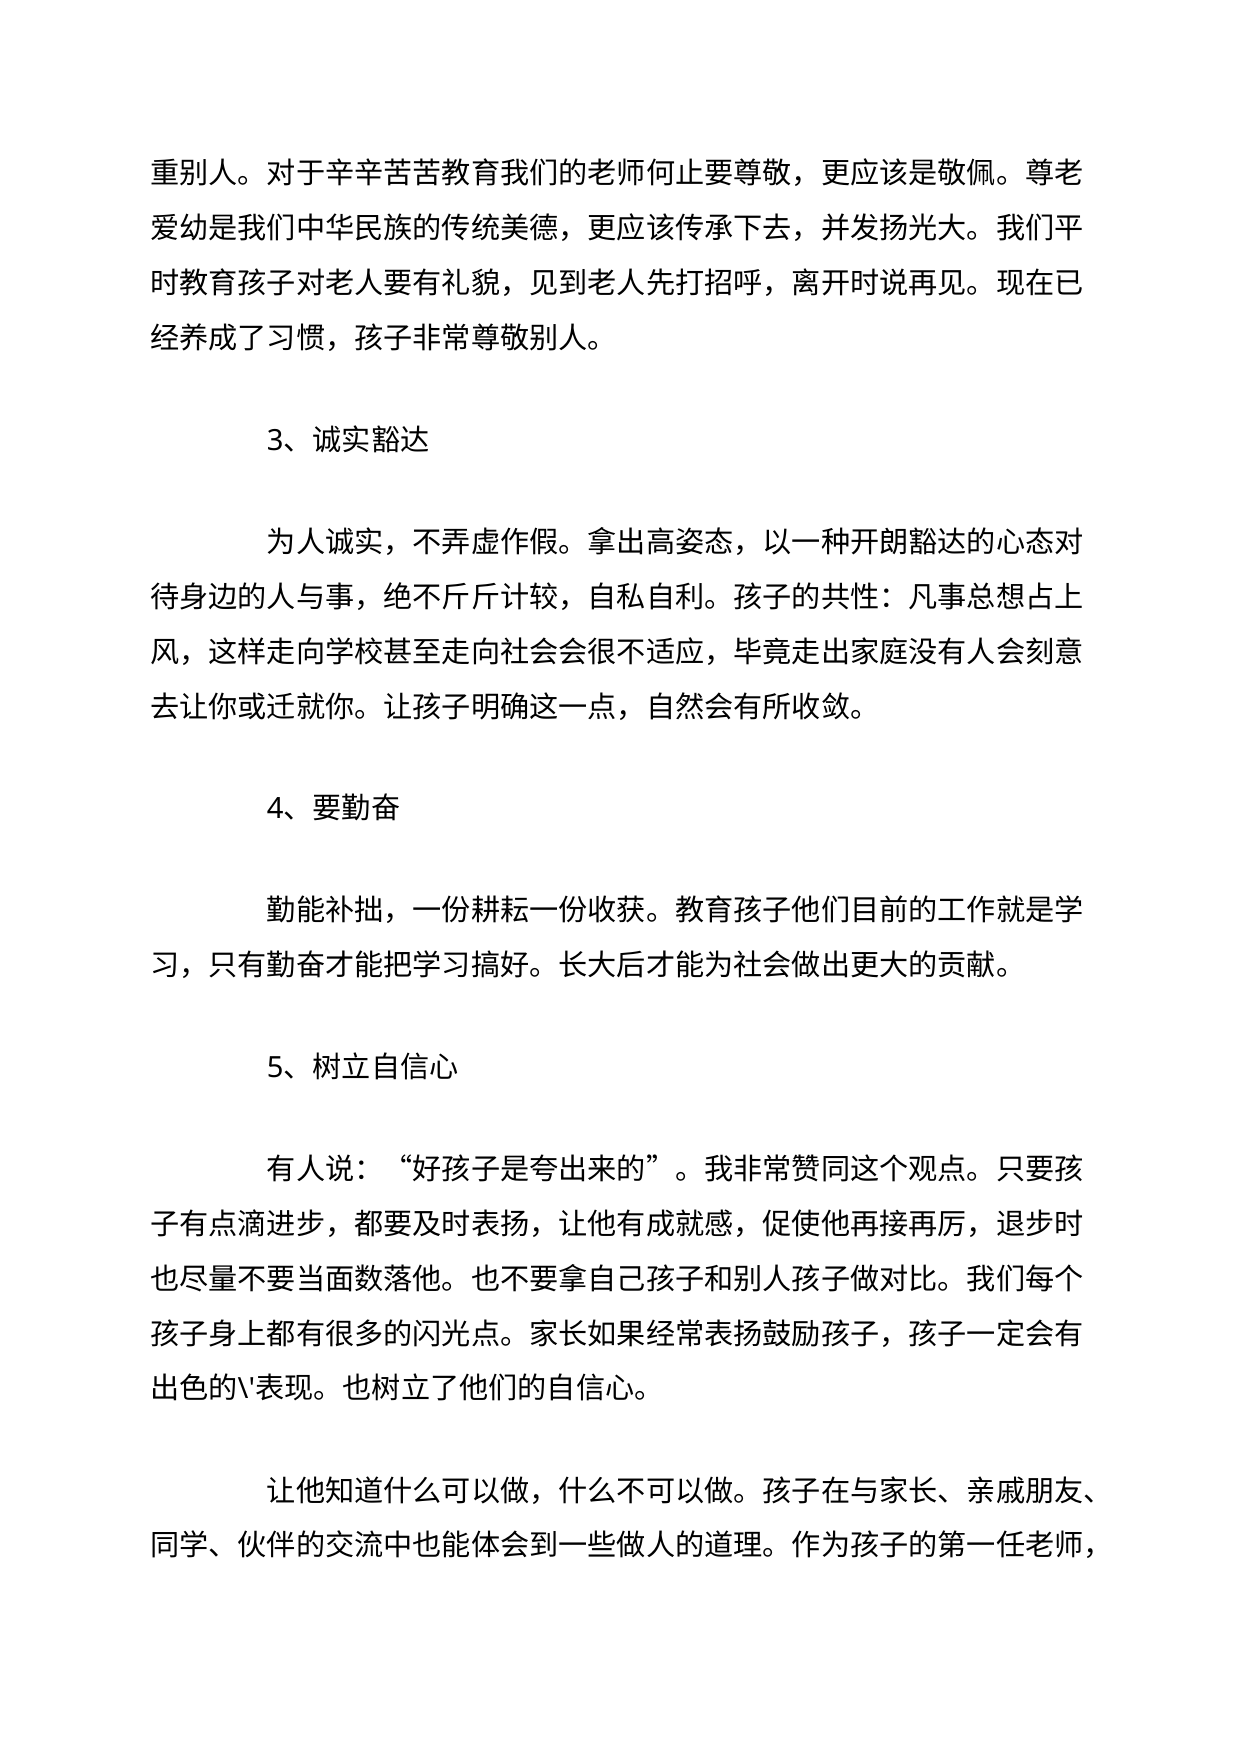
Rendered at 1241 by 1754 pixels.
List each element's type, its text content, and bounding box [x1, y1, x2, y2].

text 4、要勤奋 [150, 785, 1090, 827]
text 为人诚实，不弄虚作假。拿出高姿态，以一种开朗豁达的心态对待身边的人与事，绝不斤斤计较，自私自利。孩子的共性：凡事总想占上风，这样走向学校甚至走向社会会很不适应，毕竟走出家庭没有人会刻意去让你或迁就你。让孩子明确这一点，自然会有所收敛。 [150, 518, 1090, 725]
text 3、诚实豁达 [150, 416, 1090, 459]
text 勤能补拙，一份耕耘一份收获。教育孩子他们目前的工作就是学习，只有勤奋才能把学习搞好。长大后才能为社会做出更大的贡献。 [150, 887, 1090, 984]
text 有人说：“好孩子是夸出来的”。我非常赞同这个观点。只要孩子有点滴进步，都要及时表扬，让他有成就感，促使他再接再厉，退步时也尽量不要当面数落他。也不要拿自己孩子和别人孩子做对比。我们每个孩子身上都有很多的闪光点。家长如果经常表扬鼓励孩子，孩子一定会有出色的\'表现。也树立了他们的自信心。 [150, 1146, 1090, 1407]
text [150, 150, 1090, 357]
text 5、树立自信心 [150, 1043, 1090, 1086]
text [150, 1467, 1090, 1564]
